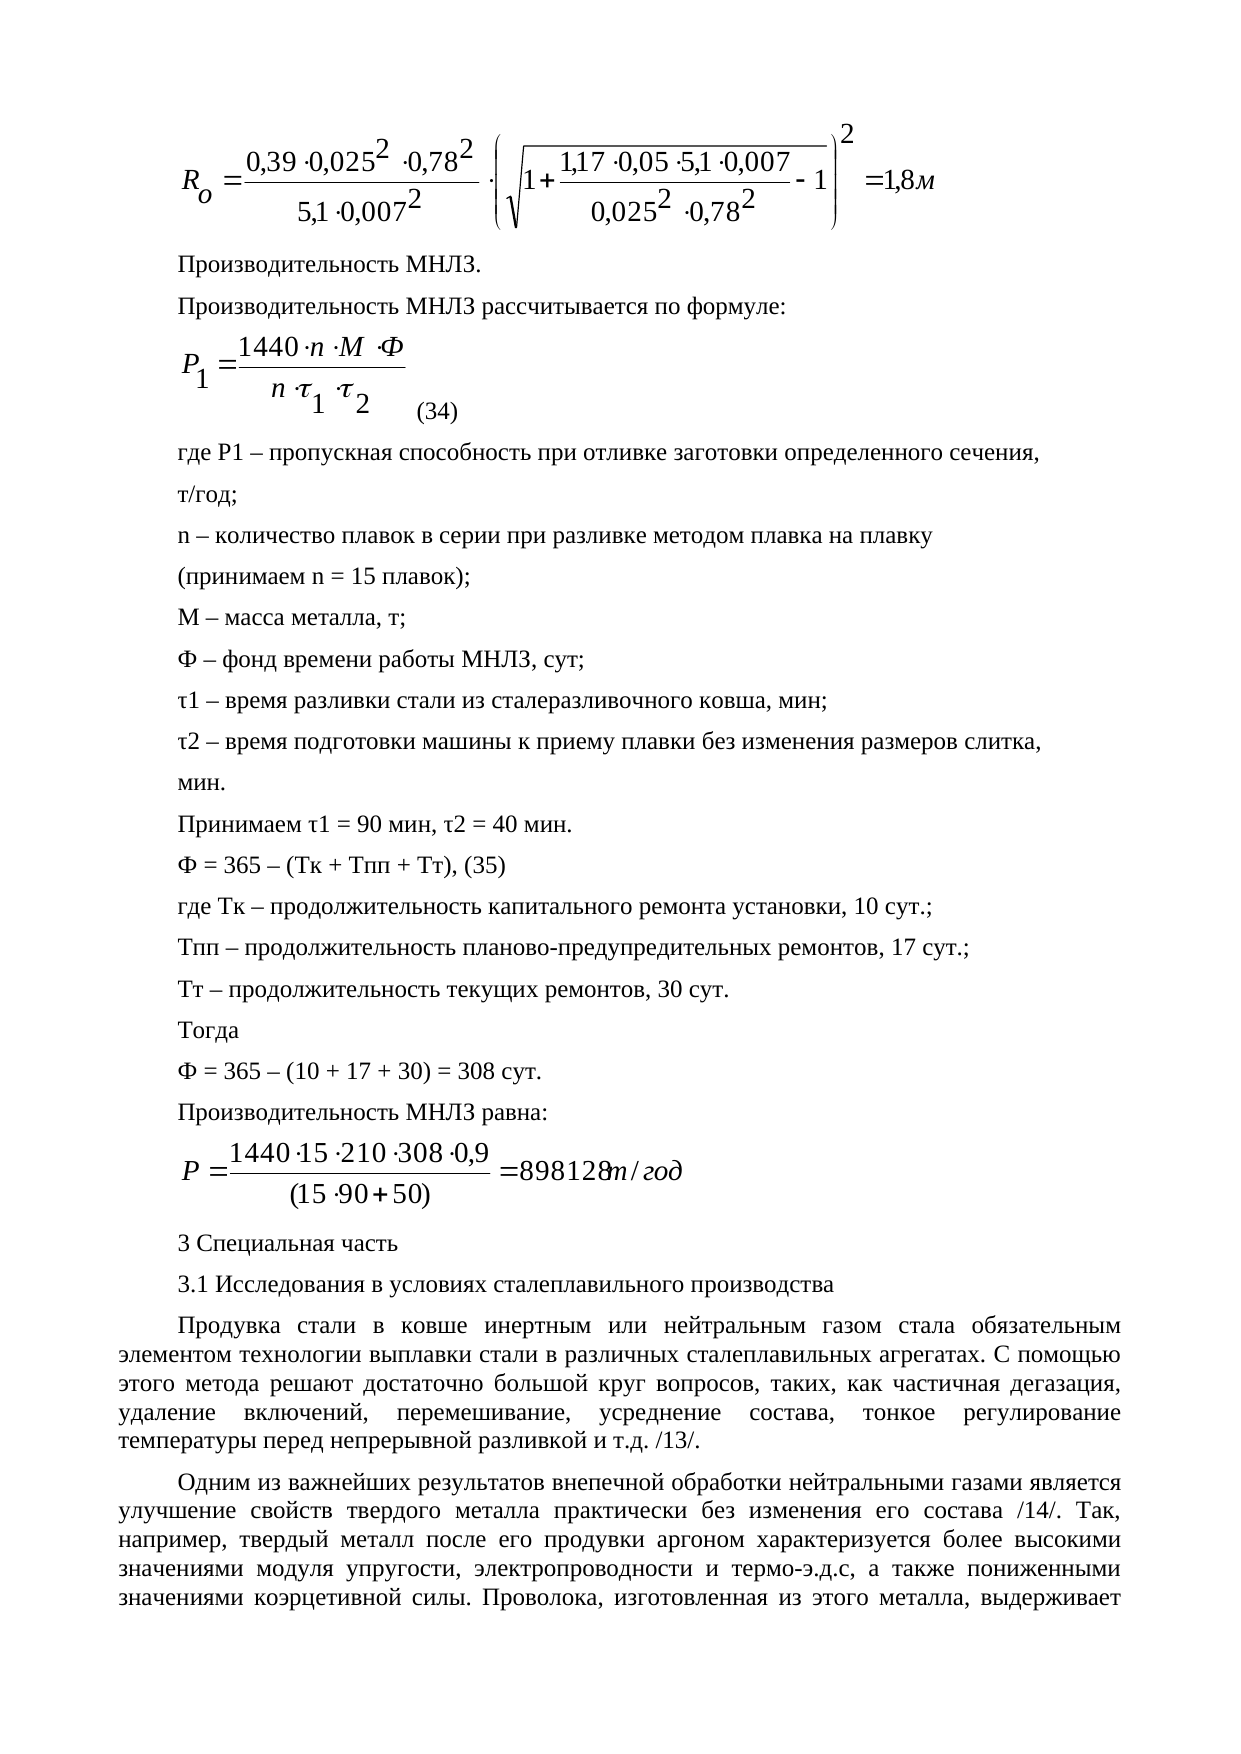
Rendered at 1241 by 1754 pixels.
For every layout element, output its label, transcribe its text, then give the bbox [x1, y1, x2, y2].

text n – количество плавок в серии при разливке методом плавка на плавку [118, 520, 1122, 549]
text Тогда [118, 1015, 1122, 1044]
text Тт – продолжительность текущих ремонтов, 30 сут. [118, 974, 1122, 1002]
text Производительность МНЛЗ. [118, 249, 1122, 278]
text Ф – фонд времени работы МНЛЗ, сут; [118, 644, 1122, 672]
text мин. [118, 767, 1122, 796]
text Производительность МНЛЗ равна: [118, 1097, 1122, 1126]
text Ф = 365 – (10 + 17 + 30) = 308 сут. [118, 1056, 1122, 1085]
text 3 Специальная часть [118, 1228, 1122, 1257]
text М – масса металла, т; [118, 602, 1122, 631]
text Производительность МНЛЗ рассчитывается по формуле: [118, 291, 1122, 319]
text где Тк – продолжительность капитального ремонта установки, 10 сут.; [118, 891, 1122, 920]
text τ2 – время подготовки машины к приему плавки без изменения размеров слитка, [118, 726, 1122, 755]
text (принимаем n = 15 плавок); [118, 561, 1122, 590]
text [118, 1467, 1122, 1610]
text τ1 – время разливки стали из сталеразливочного ковша, мин; [118, 685, 1122, 714]
text (34) [118, 332, 1122, 425]
text Тпп – продолжительность планово-предупредительных ремонтов, 17 сут.; [118, 932, 1122, 961]
text 3.1 Исследования в условиях сталеплавильного производства [118, 1269, 1122, 1298]
text Продувка стали в ковше инертным или нейтральным газом стала обязательным элементом технологии выплавки стали в различных сталеплавильных агрегатах. С помощью этого метода решают достаточно большой круг вопросов, таких, как частичная дегазация, удаление включений, перемешивание, усреднение состава, тонкое регулирование температуры перед непрерывной разливкой и т.д. /13/. [118, 1310, 1122, 1454]
text т/год; [118, 479, 1122, 507]
text Ф = 365 – (Тк + Тпп + Тт), (35) [118, 850, 1122, 879]
text где Р1 – пропускная способность при отливке заготовки определенного сечения, [118, 437, 1122, 466]
text Принимаем τ1 = 90 мин, τ2 = 40 мин. [118, 809, 1122, 837]
